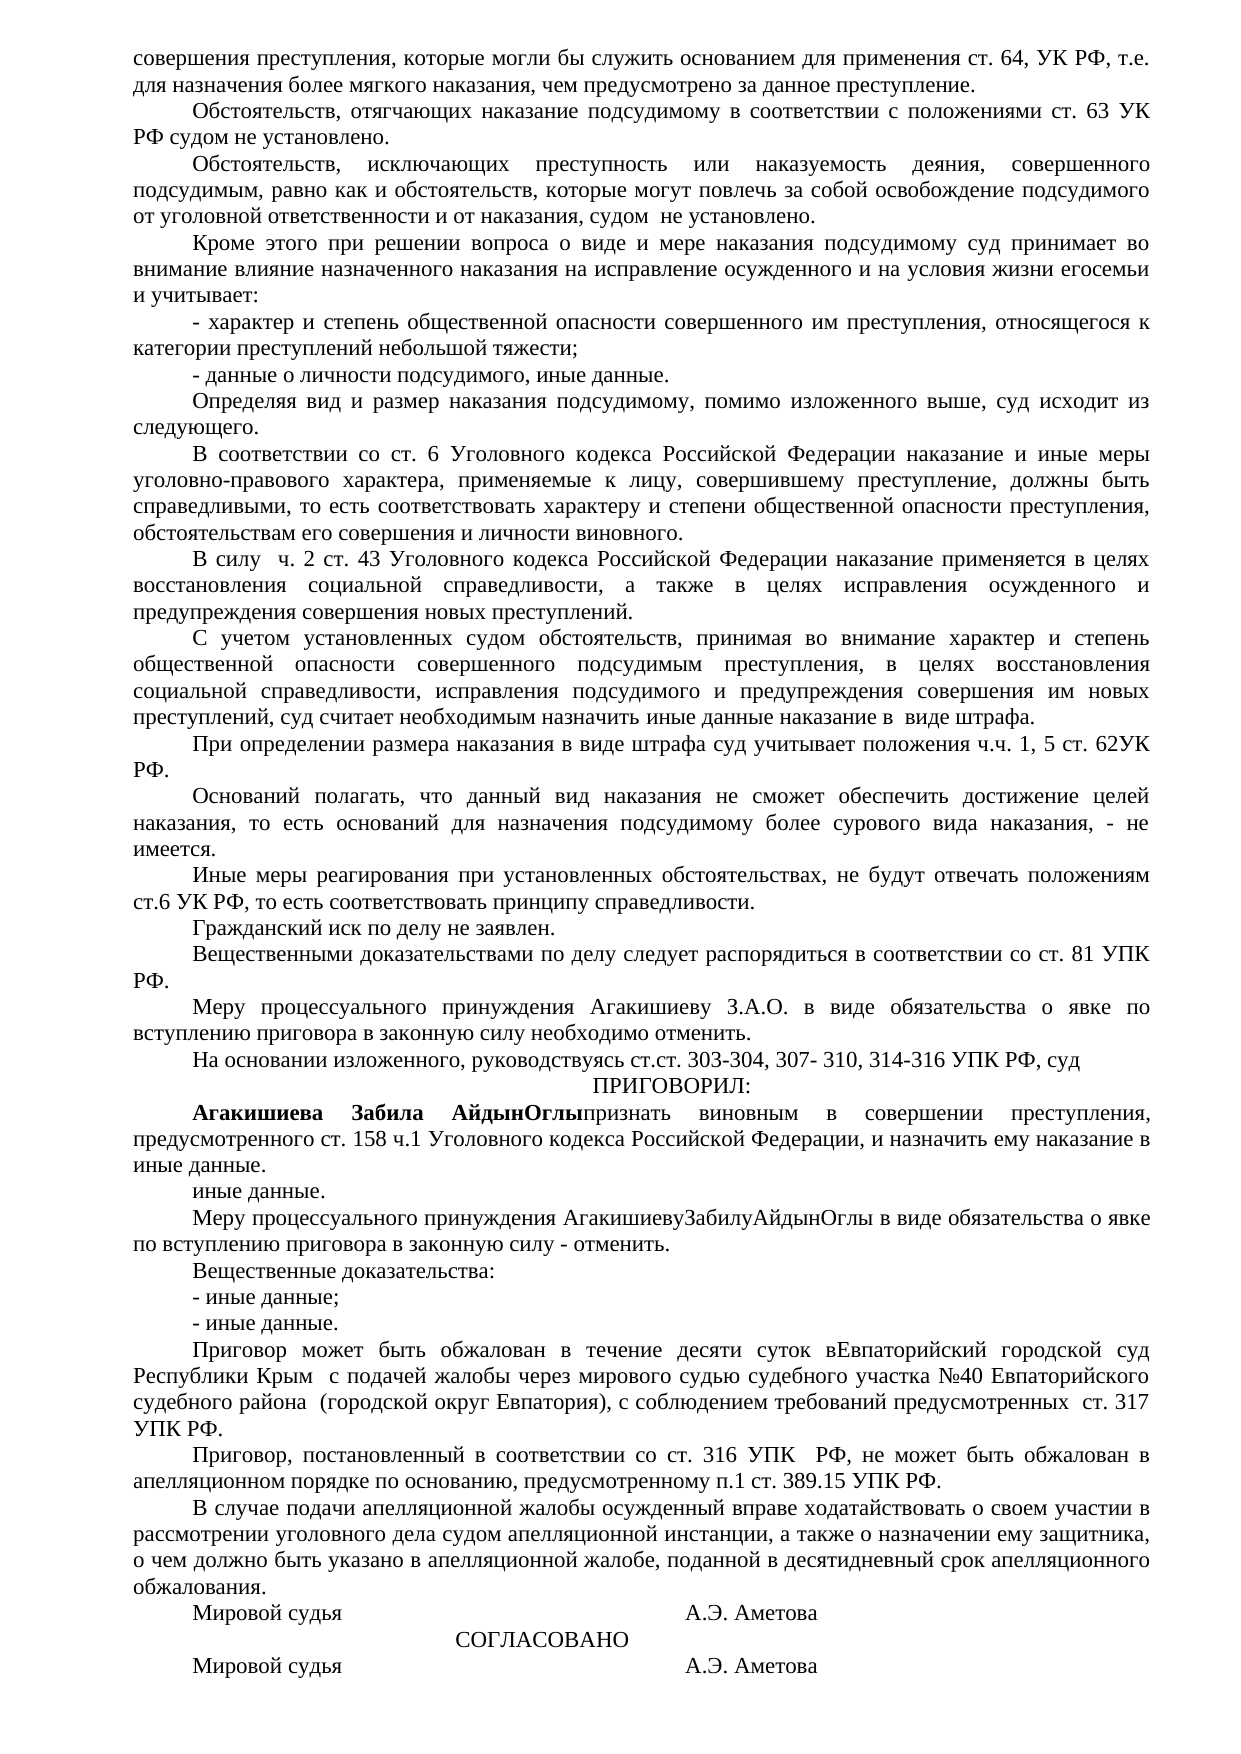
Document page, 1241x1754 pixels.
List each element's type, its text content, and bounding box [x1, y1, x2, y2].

text Оснований полагать, что данный вид наказания не сможет обеспечить достижение целей наказания, то есть оснований для назначения подсудимому более сурового вида наказания, - не имеется. [133, 782, 1152, 861]
text Определяя вид и размер наказания подсудимому, помимо изложенного выше, суд исходит из следующего. [133, 387, 1152, 440]
text - характер и степень общественной опасности совершенного им преступления, относящегося к категории преступлений небольшой тяжести; [133, 308, 1152, 361]
text Приговор может быть обжалован в течение десяти суток вЕвпаторийский городской суд Республики Крым с подачей жалобы через мирового судью судебного участка №40 Евпаторийского судебного района (городской округ Евпатория), с соблюдением требований предусмотренных ст. 317 УПК РФ. [133, 1336, 1152, 1441]
text - иные данные; [133, 1283, 1152, 1309]
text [133, 44, 1152, 97]
text Меру процессуального принуждения Агакишиеву З.А.О. в виде обязательства о явке по вступлению приговора в законную силу необходимо отменить. [133, 993, 1152, 1046]
text При определении размера наказания в виде штрафа суд учитывает положения ч.ч. 1, 5 ст. 62УК РФ. [133, 729, 1152, 782]
text Мировой судья А.Э. Аметова [133, 1599, 1152, 1626]
text СОГЛАСОВАНО [133, 1626, 1152, 1652]
text В соответствии со ст. 6 Уголовного кодекса Российской Федерации наказание и иные меры уголовно-правового характера, применяемые к лицу, совершившему преступление, должны быть справедливыми, то есть соответствовать характеру и степени общественной опасности преступления, обстоятельствам его совершения и личности виновного. [133, 440, 1152, 545]
text Приговор, постановленный в соответствии со ст. 316 УПК РФ, не может быть обжалован в апелляционном порядке по основанию, предусмотренному п.1 ст. 389.15 УПК РФ. [133, 1441, 1152, 1494]
text Вещественными доказательствами по делу следует распорядиться в соответствии со ст. 81 УПК РФ. [133, 940, 1152, 993]
text Иные меры реагирования при установленных обстоятельствах, не будут отвечать положениям ст.6 УК РФ, то есть соответствовать принципу справедливости. [133, 861, 1152, 914]
text Мировой судья А.Э. Аметова [133, 1652, 1152, 1678]
text В силу ч. 2 ст. 43 Уголовного кодекса Российской Федерации наказание применяется в целях восстановления социальной справедливости, а также в целях исправления осужденного и предупреждения совершения новых преступлений. [133, 545, 1152, 624]
text Гражданский иск по делу не заявлен. [133, 914, 1152, 940]
text Вещественные доказательства: [133, 1257, 1152, 1283]
text Обстоятельств, отягчающих наказание подсудимому в соответствии с положениями ст. 63 УК РФ судом не установлено. [133, 97, 1152, 150]
text Кроме этого при решении вопроса о виде и мере наказания подсудимому суд принимает во внимание влияние назначенного наказания на исправление осужденного и на условия жизни егосемьи и учитывает: [133, 229, 1152, 308]
text - иные данные. [133, 1309, 1152, 1336]
text Агакишиева Забила АйдынОглыпризнать виновным в совершении преступления, предусмотренного ст. 158 ч.1 Уголовного кодекса Российской Федерации, и назначить ему наказание в иные данные. [133, 1098, 1152, 1178]
text ПРИГОВОРИЛ: [133, 1072, 1152, 1098]
text иные данные. [133, 1178, 1152, 1204]
text В случае подачи апелляционной жалобы осужденный вправе ходатайствовать о своем участии в рассмотрении уголовного дела судом апелляционной инстанции, а также о назначении ему защитника, о чем должно быть указано в апелляционной жалобе, поданной в десятидневный срок апелляционного обжалования. [133, 1494, 1152, 1599]
text На основании изложенного, руководствуясь ст.ст. 303-304, 307- 310, 314-316 УПК РФ, суд [133, 1046, 1152, 1072]
text Обстоятельств, исключающих преступность или наказуемость деяния, совершенного подсудимым, равно как и обстоятельств, которые могут повлечь за собой освобождение подсудимого от уголовной ответственности и от наказания, судом не установлено. [133, 150, 1152, 229]
text - данные о личности подсудимого, иные данные. [133, 361, 1152, 387]
text С учетом установленных судом обстоятельств, принимая во внимание характер и степень общественной опасности совершенного подсудимым преступления, в целях восстановления социальной справедливости, исправления подсудимого и предупреждения совершения им новых преступлений, суд считает необходимым назначить иные данные наказание в виде штрафа. [133, 624, 1152, 729]
text Меру процессуального принуждения АгакишиевуЗабилуАйдынОглы в виде обязательства о явке по вступлению приговора в законную силу - отменить. [133, 1204, 1152, 1257]
